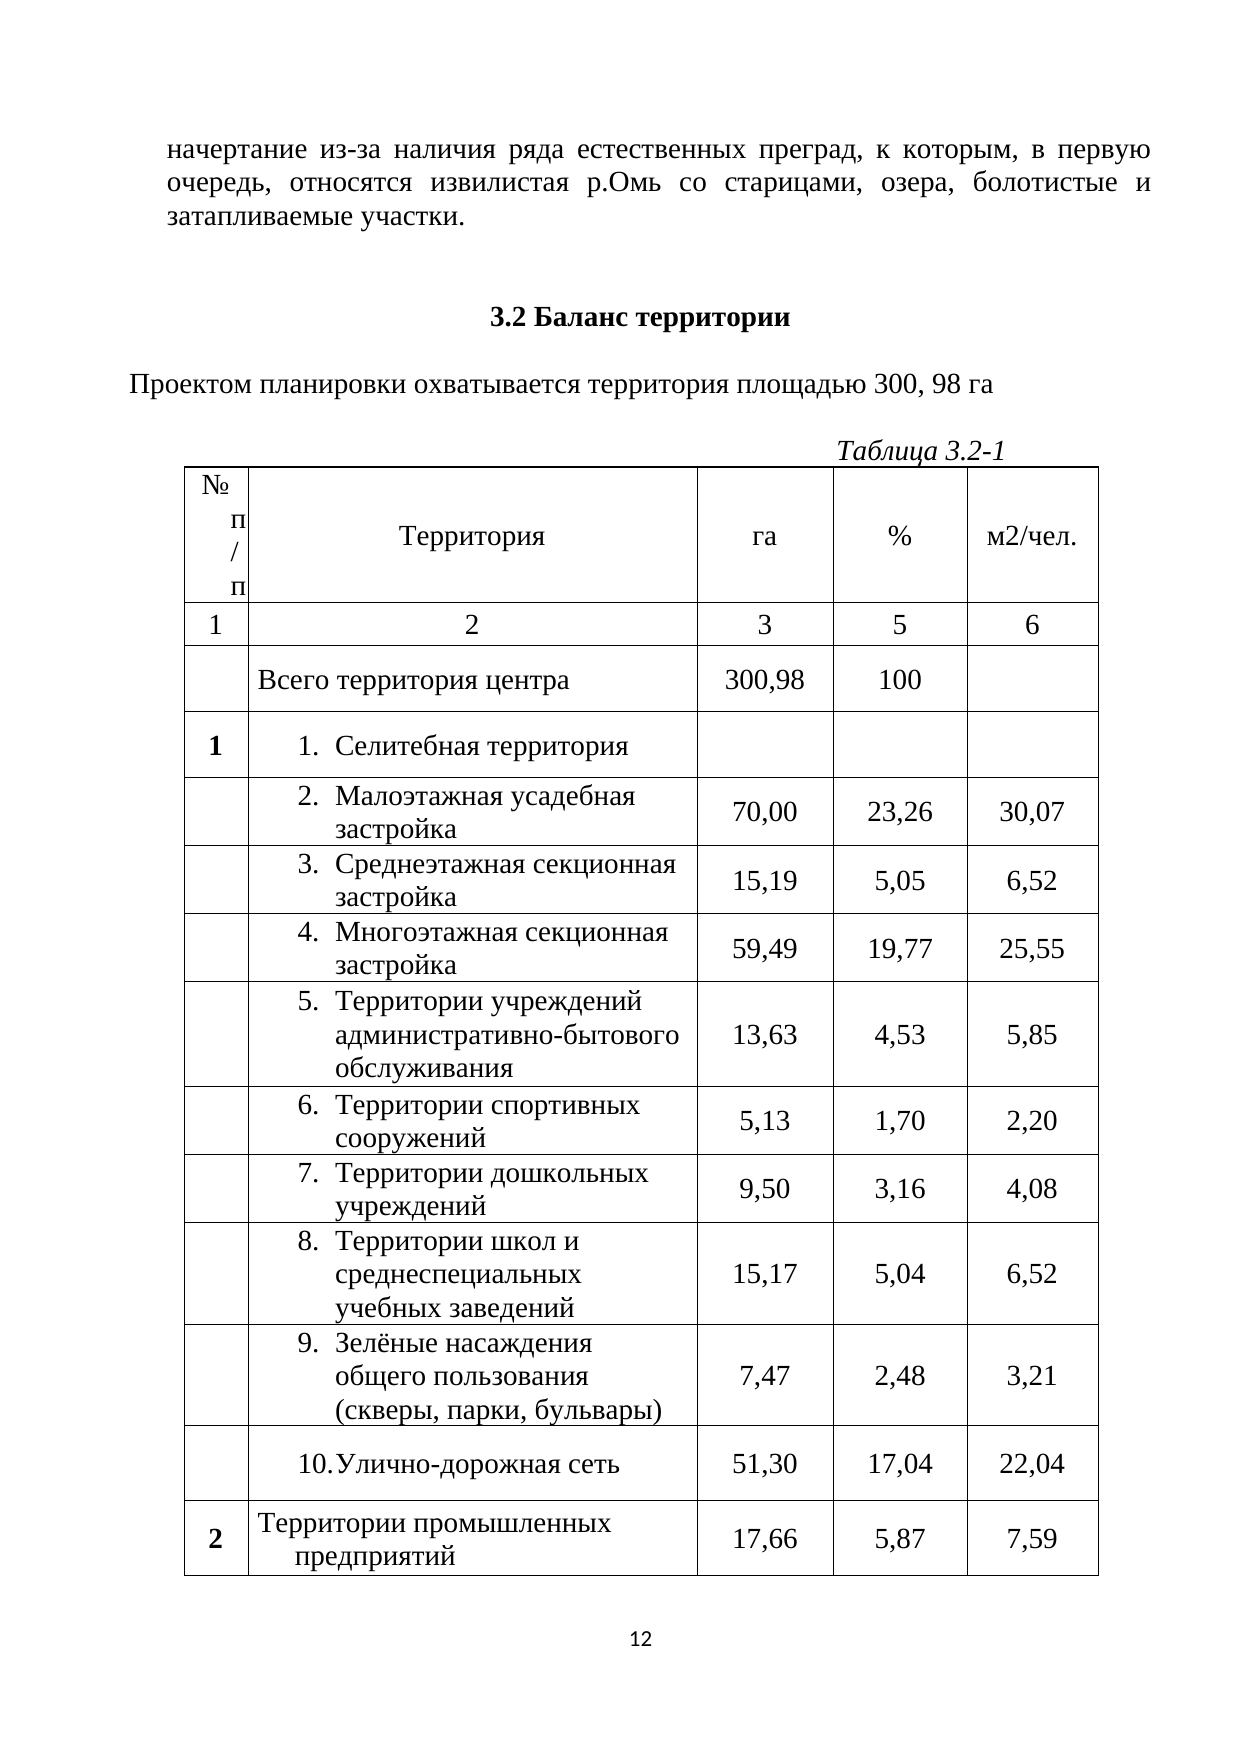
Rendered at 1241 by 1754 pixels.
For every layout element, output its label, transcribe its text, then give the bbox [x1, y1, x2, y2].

text Таблица 3.2-1 [129, 433, 1152, 466]
table_cell 5,85 [968, 982, 1098, 1086]
table_cell Территории дошкольных учреждений [249, 1155, 697, 1222]
table_cell 1,70 [834, 1087, 967, 1154]
table_cell 3 [698, 603, 833, 645]
table_cell [185, 846, 248, 913]
table_cell Территории промышленных предприятий [249, 1501, 697, 1575]
table_cell Территории учреждений административно-бытового обслуживания [249, 982, 697, 1086]
table_cell [968, 646, 1098, 711]
table_cell [185, 778, 248, 845]
table_cell 5,87 [834, 1501, 967, 1575]
table_cell [185, 1155, 248, 1222]
table_cell 19,77 [834, 914, 967, 981]
table_cell [185, 1426, 248, 1500]
table_cell 51,30 [698, 1426, 833, 1500]
table_cell Многоэтажная секционная застройка [249, 914, 697, 981]
table_cell Всего территория центра [249, 646, 697, 711]
table_header № п/п [185, 468, 248, 602]
table_cell Селитебная территория [249, 712, 697, 777]
table_cell 13,63 [698, 982, 833, 1086]
table_cell 5,05 [834, 846, 967, 913]
table_cell 1 [185, 603, 248, 645]
table_cell 15,19 [698, 846, 833, 913]
table_header Территория [249, 468, 697, 602]
table_cell 9,50 [698, 1155, 833, 1222]
table_header м2/чел. [968, 468, 1098, 602]
text Проектом планировки охватывается территория площадью 300, 98 га [129, 366, 1152, 399]
table_cell 5,13 [698, 1087, 833, 1154]
table_cell 100 [834, 646, 967, 711]
table_cell [185, 1223, 248, 1324]
table_cell 2,48 [834, 1325, 967, 1425]
table_cell 2 [249, 603, 697, 645]
table_cell Среднеэтажная секционная застройка [249, 846, 697, 913]
table_cell 23,26 [834, 778, 967, 845]
table_cell 70,00 [698, 778, 833, 845]
table_cell 3,16 [834, 1155, 967, 1222]
table_cell 2 [185, 1501, 248, 1575]
table_cell 17,66 [698, 1501, 833, 1575]
table_cell [185, 914, 248, 981]
table_cell 5,04 [834, 1223, 967, 1324]
table_cell [834, 712, 967, 777]
table_cell 6,52 [968, 1223, 1098, 1324]
table_cell 7,47 [698, 1325, 833, 1425]
table_cell 30,07 [968, 778, 1098, 845]
table_cell 7,59 [968, 1501, 1098, 1575]
table_cell 300,98 [698, 646, 833, 711]
table_cell 17,04 [834, 1426, 967, 1500]
table_cell 4,53 [834, 982, 967, 1086]
table_cell [185, 982, 248, 1086]
text 3.2 Баланс территории [129, 299, 1152, 332]
table_cell 59,49 [698, 914, 833, 981]
table_cell Зелёные насаждения общего пользования (скверы, парки, бульвары) [249, 1325, 697, 1425]
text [167, 131, 1152, 232]
table_cell [698, 712, 833, 777]
table_header га [698, 468, 833, 602]
table_header % [834, 468, 967, 602]
table_cell [968, 712, 1098, 777]
table_cell 15,17 [698, 1223, 833, 1324]
table_cell 1 [185, 712, 248, 777]
table_cell 2,20 [968, 1087, 1098, 1154]
table_cell 22,04 [968, 1426, 1098, 1500]
table_cell [185, 646, 248, 711]
table_cell Малоэтажная усадебная застройка [249, 778, 697, 845]
table_cell 6 [968, 603, 1098, 645]
table_cell 25,55 [968, 914, 1098, 981]
table_cell [185, 1325, 248, 1425]
table_cell 4,08 [968, 1155, 1098, 1222]
table_cell [185, 1087, 248, 1154]
table_cell 5 [834, 603, 967, 645]
table_cell Улично-дорожная сеть [249, 1426, 697, 1500]
table_cell 6,52 [968, 846, 1098, 913]
table_cell Территории школ и среднеспециальных учебных заведений [249, 1223, 697, 1324]
table_cell Территории спортивных сооружений [249, 1087, 697, 1154]
table_cell 3,21 [968, 1325, 1098, 1425]
